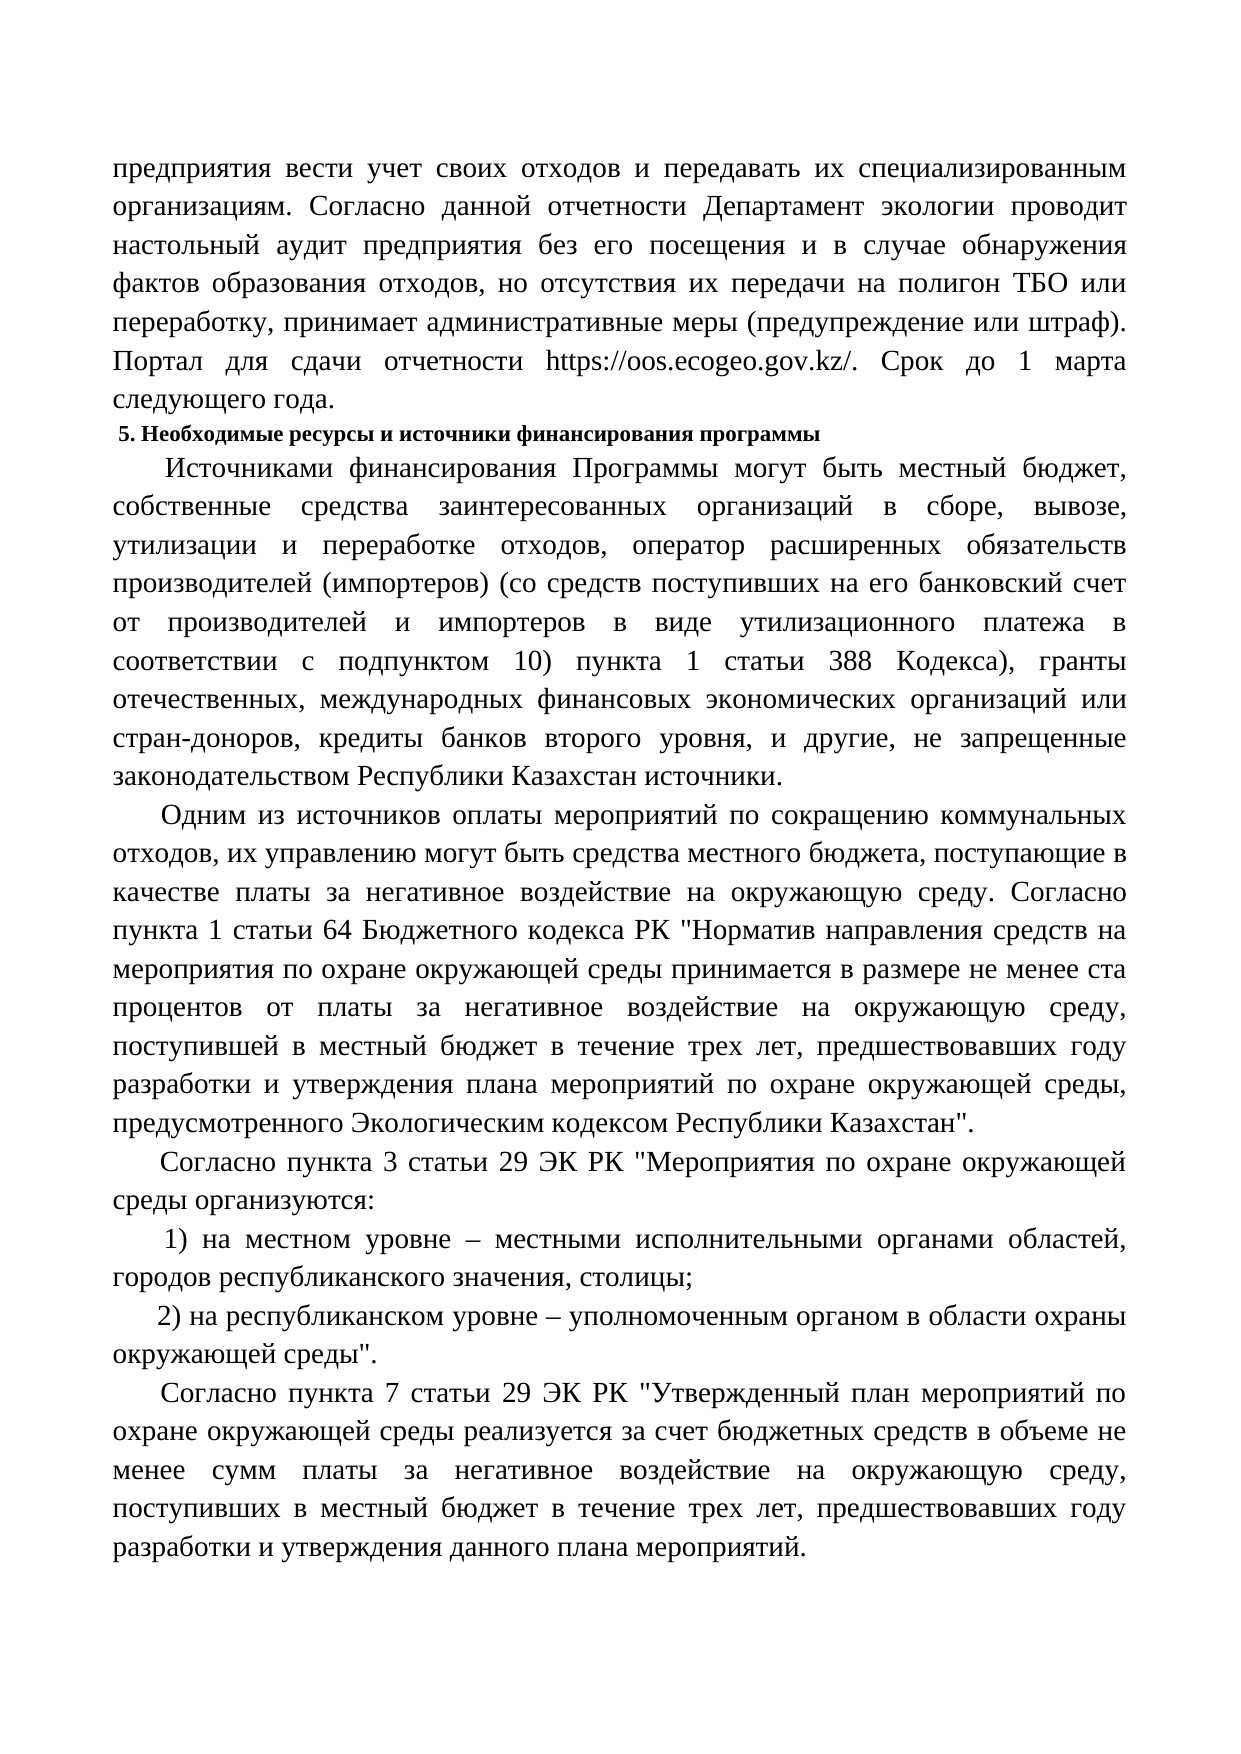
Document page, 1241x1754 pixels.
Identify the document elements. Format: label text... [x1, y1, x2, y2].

text Согласно пункта 3 статьи 29 ЭК РК "Мероприятия по охране окружающей среды организуются: [112, 1144, 1128, 1216]
text Одним из источников оплаты мероприятий по сокращению коммунальных отходов, их управлению могут быть средства местного бюджета, поступающие в качестве платы за негативное воздействие на окружающую среду. Согласно пункта 1 статьи 64 Бюджетного кодекса РК "Норматив направления средств на мероприятия по охране окружающей среды принимается в размере не менее ста процентов от платы за негативное воздействие на окружающую среду, поступившей в местный бюджет в течение трех лет, предшествовавших году разработки и утверждения плана мероприятий по охране окружающей среды, предусмотренного Экологическим кодексом Республики Казахстан". [112, 797, 1128, 1139]
text 1) на местном уровне – местными исполнительными органами областей, городов республиканского значения, столицы; [112, 1221, 1128, 1293]
text 5. Необходимые ресурсы и источники финансирования программы [112, 420, 1128, 446]
text 2) на республиканском уровне – уполномоченным органом в области охраны окружающей среды". [112, 1298, 1128, 1370]
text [112, 150, 1128, 415]
text Источниками финансирования Программы могут быть местный бюджет, собственные средства заинтересованных организаций в сборе, вывозе, утилизации и переработке отходов, оператор расширенных обязательств производителей (импортеров) (со средств поступивших на его банковский счет от производителей и импортеров в виде утилизационного платежа в соответствии с подпунктом 10) пункта 1 статьи 388 Кодекса), гранты отечественных, международных финансовых экономических организаций или стран-доноров, кредиты банков второго уровня, и другие, не запрещенные законодательством Республики Казахстан источники. [112, 450, 1128, 792]
text Согласно пункта 7 статьи 29 ЭК РК "Утвержденный план мероприятий по охране окружающей среды реализуется за счет бюджетных средств в объеме не менее сумм платы за негативное воздействие на окружающую среду, поступивших в местный бюджет в течение трех лет, предшествовавших году разработки и утверждения данного плана мероприятий. [112, 1375, 1128, 1563]
